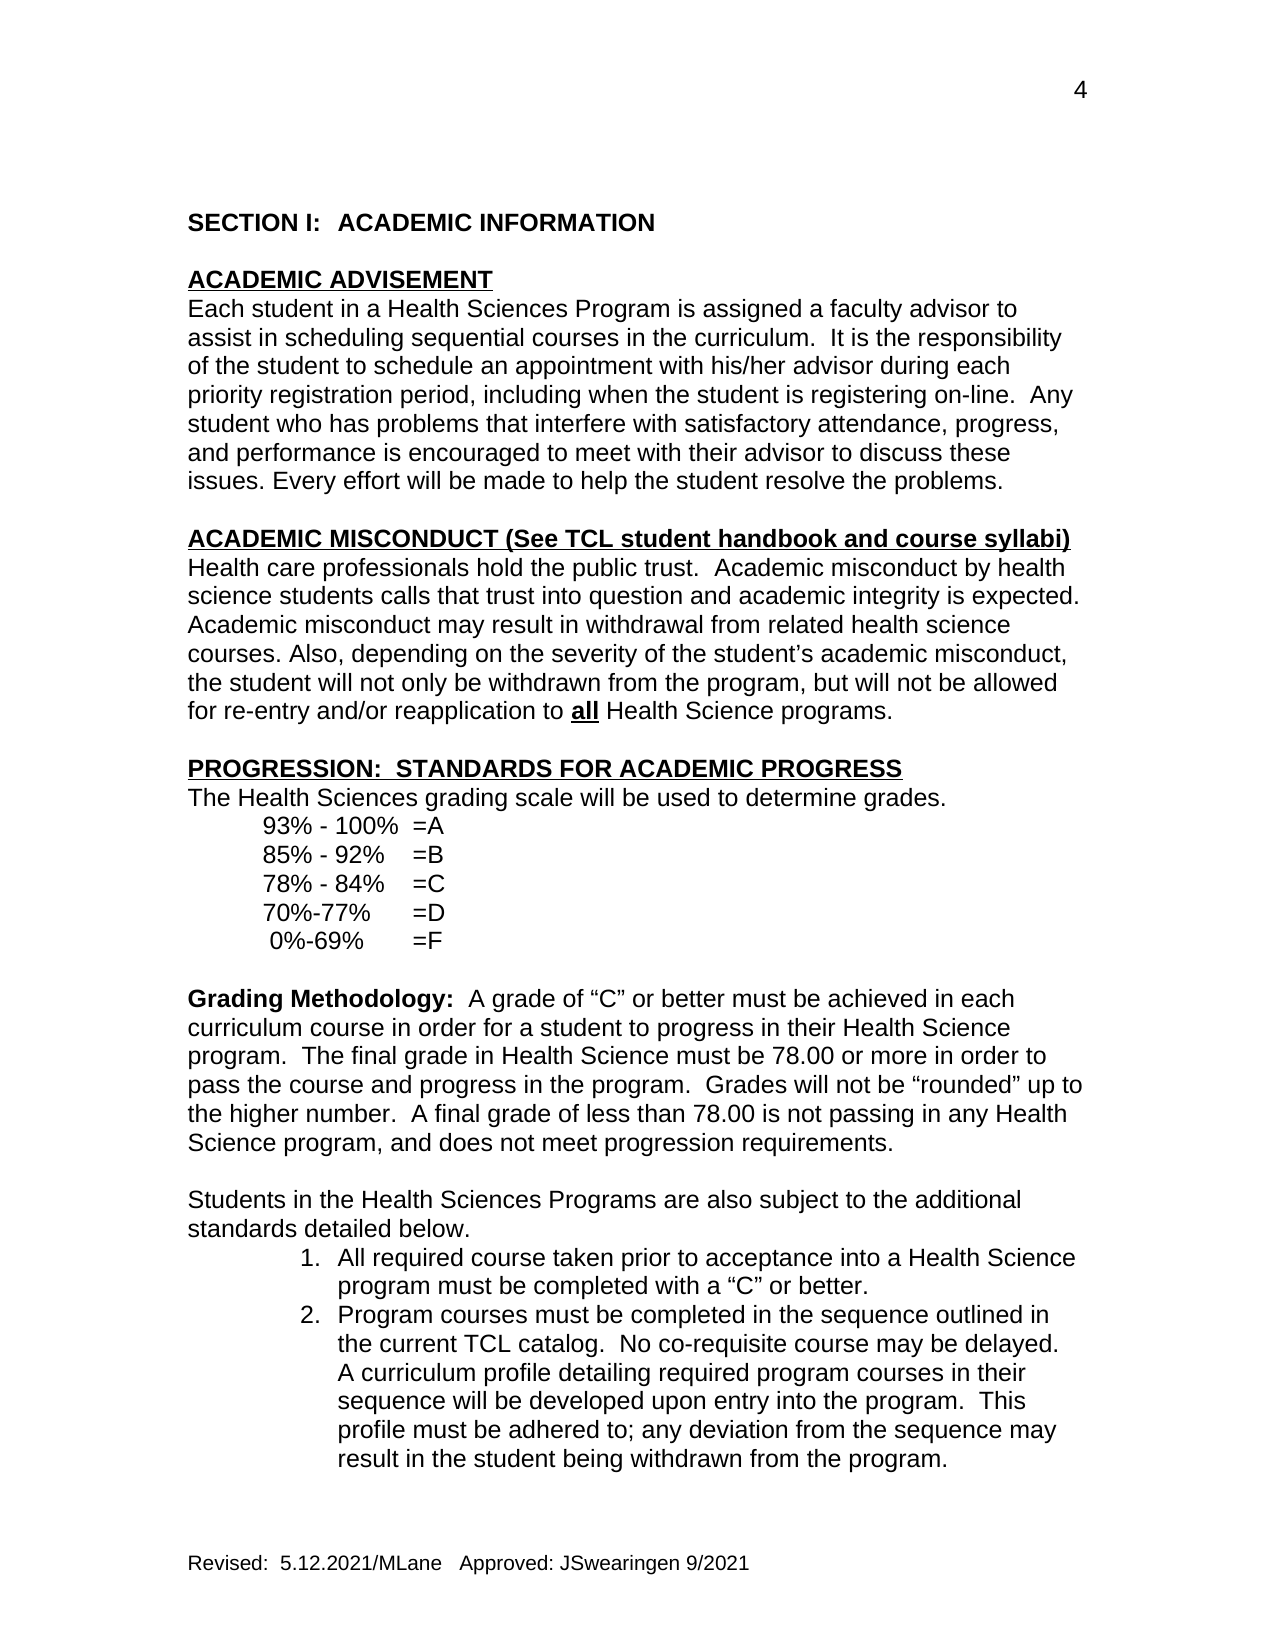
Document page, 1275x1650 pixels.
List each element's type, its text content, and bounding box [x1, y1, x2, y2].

text PROGRESSION: STANDARDS FOR ACADEMIC PROGRESS [187, 754, 1087, 782]
text Each student in a Health Sciences Program is assigned a faculty advisor to assist in scheduling sequential courses in the curriculum. It is the responsibility of the student to schedule an appointment with his/her advisor during each priority registration period, including when the student is registering on-line. Any student who has problems that interfere with satisfactory attendance, progress, and performance is encouraged to meet with their advisor to discuss these issues. Every effort will be made to help the student resolve the problems. [187, 294, 1087, 495]
text Health care professionals hold the public trust. Academic misconduct by health science students calls that trust into question and academic integrity is expected. Academic misconduct may result in withdrawal from related health science courses. Also, depending on the severity of the student’s academic misconduct, the student will not only be withdrawn from the program, but will not be allowed for re-entry and/or reapplication to all Health Science programs. [187, 552, 1087, 725]
text SECTION I: ACADEMIC INFORMATION [187, 207, 1087, 236]
list Program courses must be completed in the sequence outlined in the current TCL catalog. No co-requisite course may be delayed. A curriculum profile detailing required program courses in their sequence will be developed upon entry into the program. This profile must be adhered to; any deviation from the sequence may result in the student being withdrawn from the program. [300, 1300, 1087, 1472]
text The Health Sciences grading scale will be used to determine grades. [187, 782, 1087, 811]
list All required course taken prior to acceptance into a Health Science program must be completed with a “C” or better. [300, 1242, 1087, 1300]
text ACADEMIC MISCONDUCT (See TCL student handbook and course syllabi) [187, 524, 1087, 552]
text 93% - 100% =A [187, 811, 1087, 840]
text Students in the Health Sciences Programs are also subject to the additional standards detailed below. [187, 1185, 1087, 1242]
text 70%-77% =D [187, 897, 1087, 926]
text ACADEMIC ADVISEMENT [187, 265, 1087, 294]
text 78% - 84% =C [187, 869, 1087, 897]
text Grading Methodology: A grade of “C” or better must be achieved in each curriculum course in order for a student to progress in their Health Science program. The final grade in Health Science must be 78.00 or more in order to pass the course and progress in the program. Grades will not be “rounded” up to the higher number. A final grade of less than 78.00 is not passing in any Health Science program, and does not meet progression requirements. [187, 984, 1087, 1156]
text 0%-69% =F [187, 926, 1087, 955]
text 85% - 92% =B [187, 840, 1087, 869]
